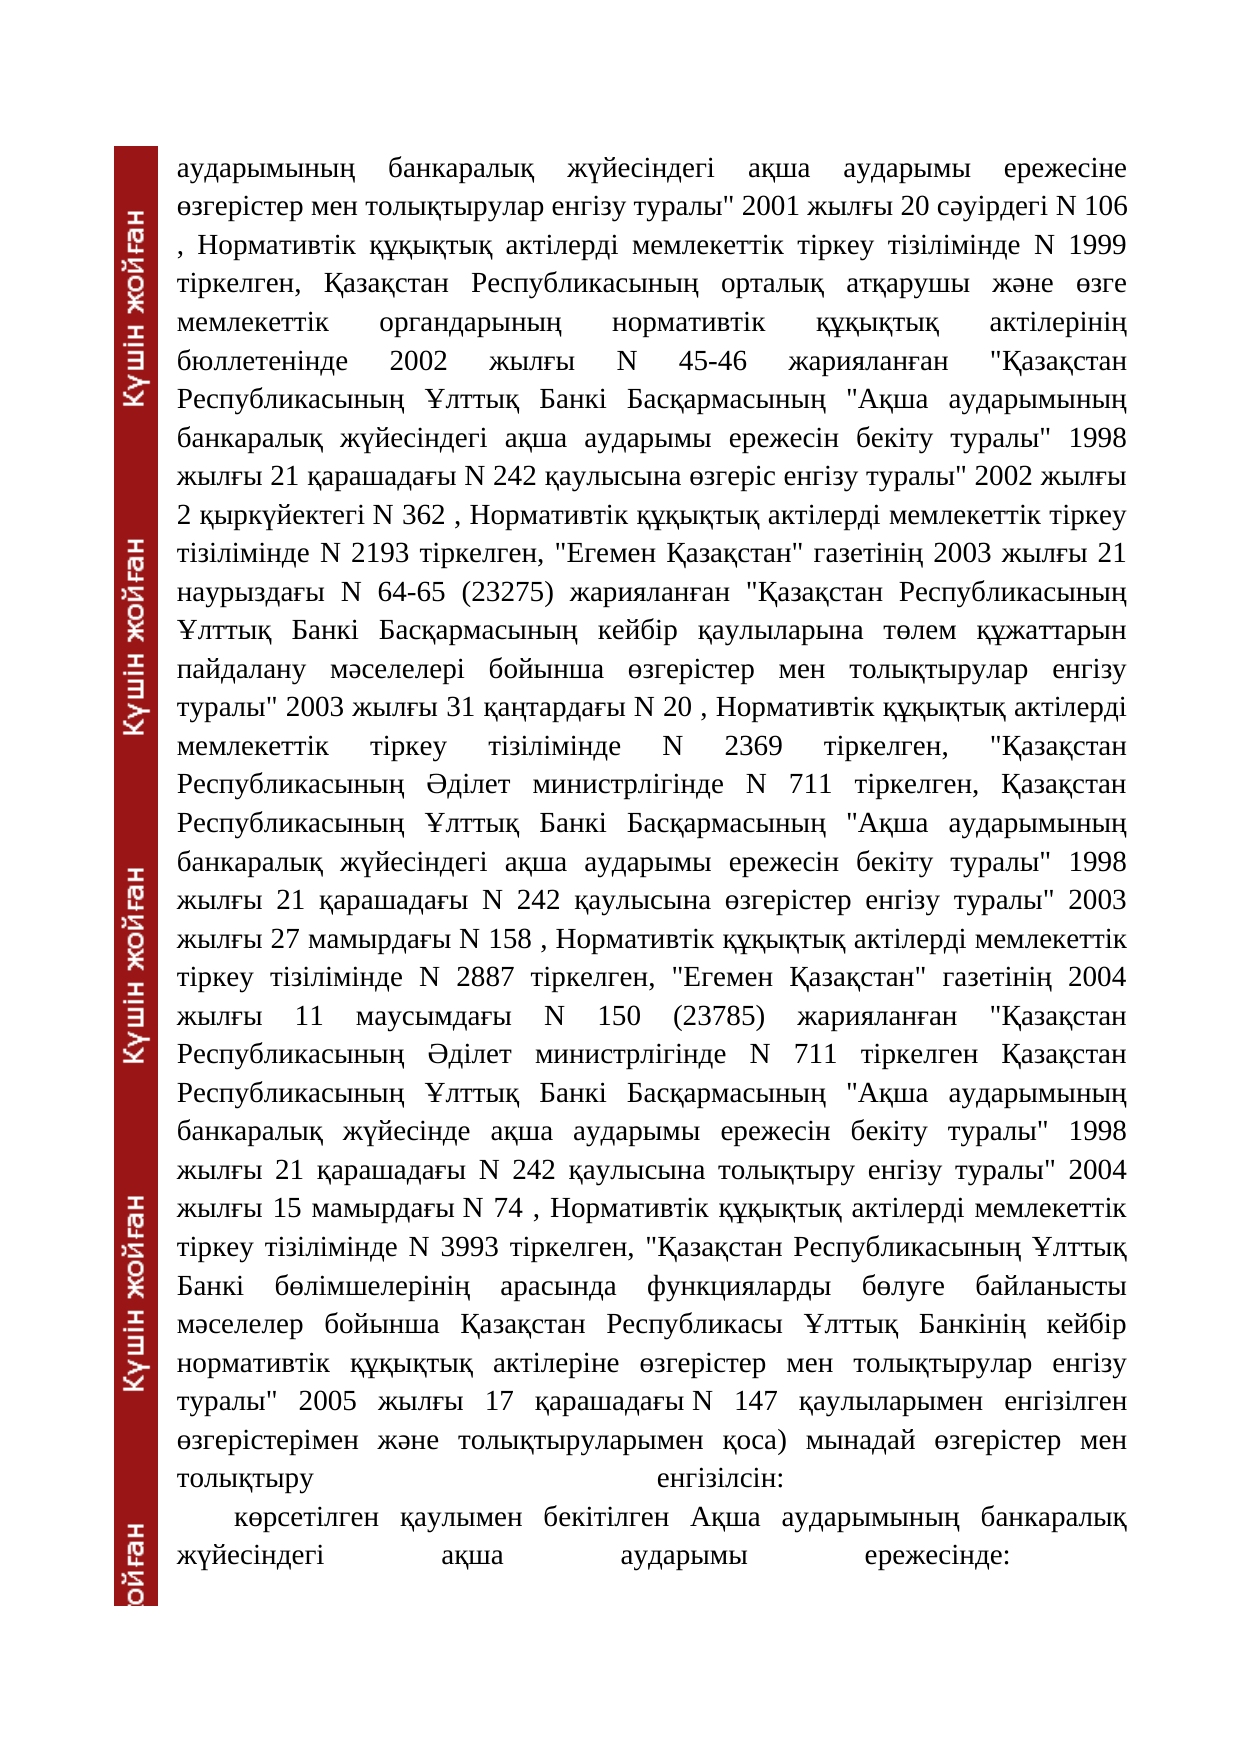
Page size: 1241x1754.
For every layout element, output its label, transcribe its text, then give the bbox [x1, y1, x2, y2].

picture [114, 146, 158, 150]
picture [114, 1571, 158, 1606]
